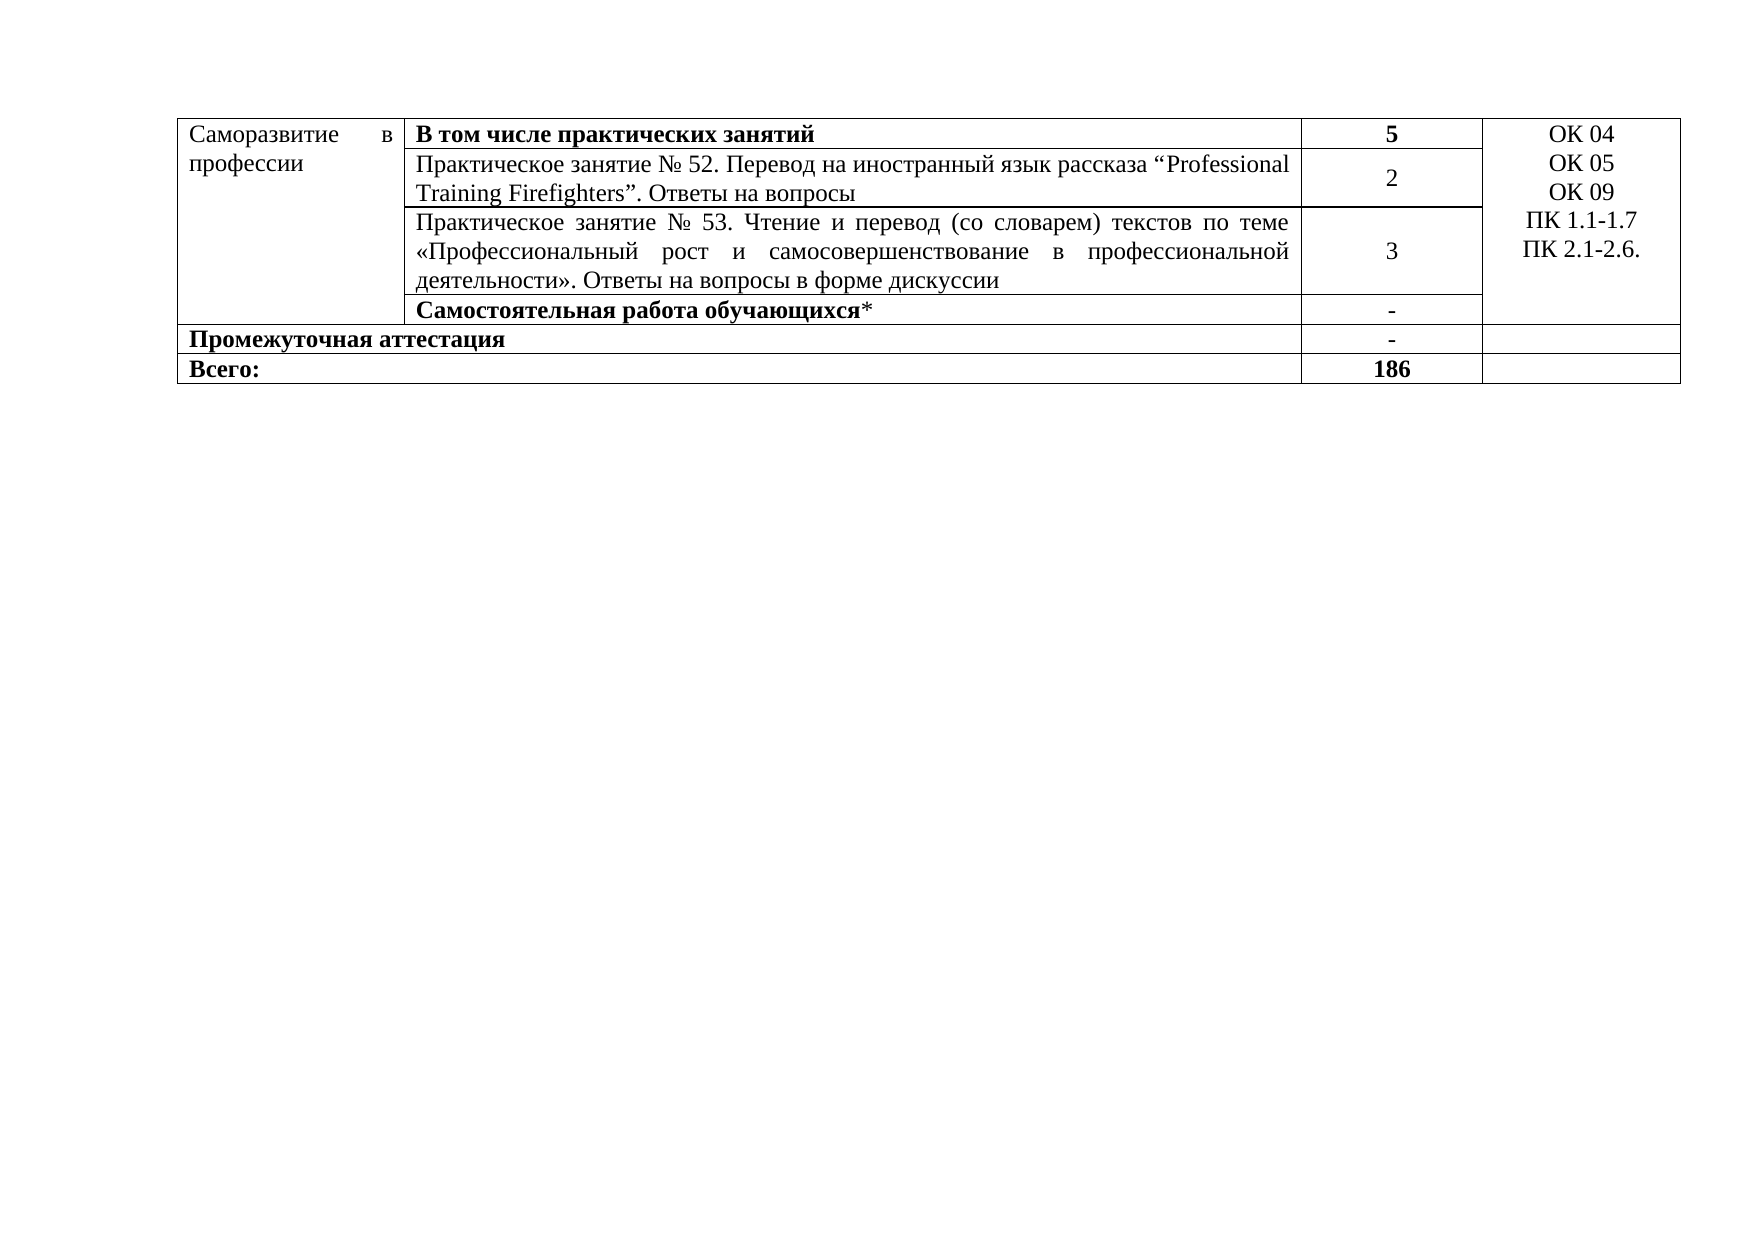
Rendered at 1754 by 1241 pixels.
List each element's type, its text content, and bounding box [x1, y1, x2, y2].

table_cell 186 [1302, 354, 1482, 383]
table_cell - [1302, 295, 1482, 323]
table_cell Всего: [178, 354, 1301, 383]
table_cell Самостоятельная работа обучающихся* [405, 295, 1301, 323]
table_cell В том числе практических занятий [405, 119, 1301, 148]
table_cell [1483, 354, 1680, 383]
table_cell [1483, 325, 1680, 353]
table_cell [178, 119, 404, 323]
table_cell 3 [1302, 208, 1482, 294]
table_cell Промежуточная аттестация [178, 325, 1301, 353]
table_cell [1483, 119, 1680, 323]
table_cell - [1302, 325, 1482, 353]
table_cell Практическое занятие № 52. Перевод на иностранный язык рассказа “Professional Training Firefighters”. Ответы на вопросы [405, 149, 1301, 206]
table_cell 2 [1302, 149, 1482, 206]
table_cell Практическое занятие № 53. Чтение и перевод (со словарем) текстов по теме «Профессиональный рост и самосовершенствование в профессиональной деятельности». Ответы на вопросы в форме дискуссии [405, 208, 1301, 294]
table_cell 5 [1302, 119, 1482, 148]
